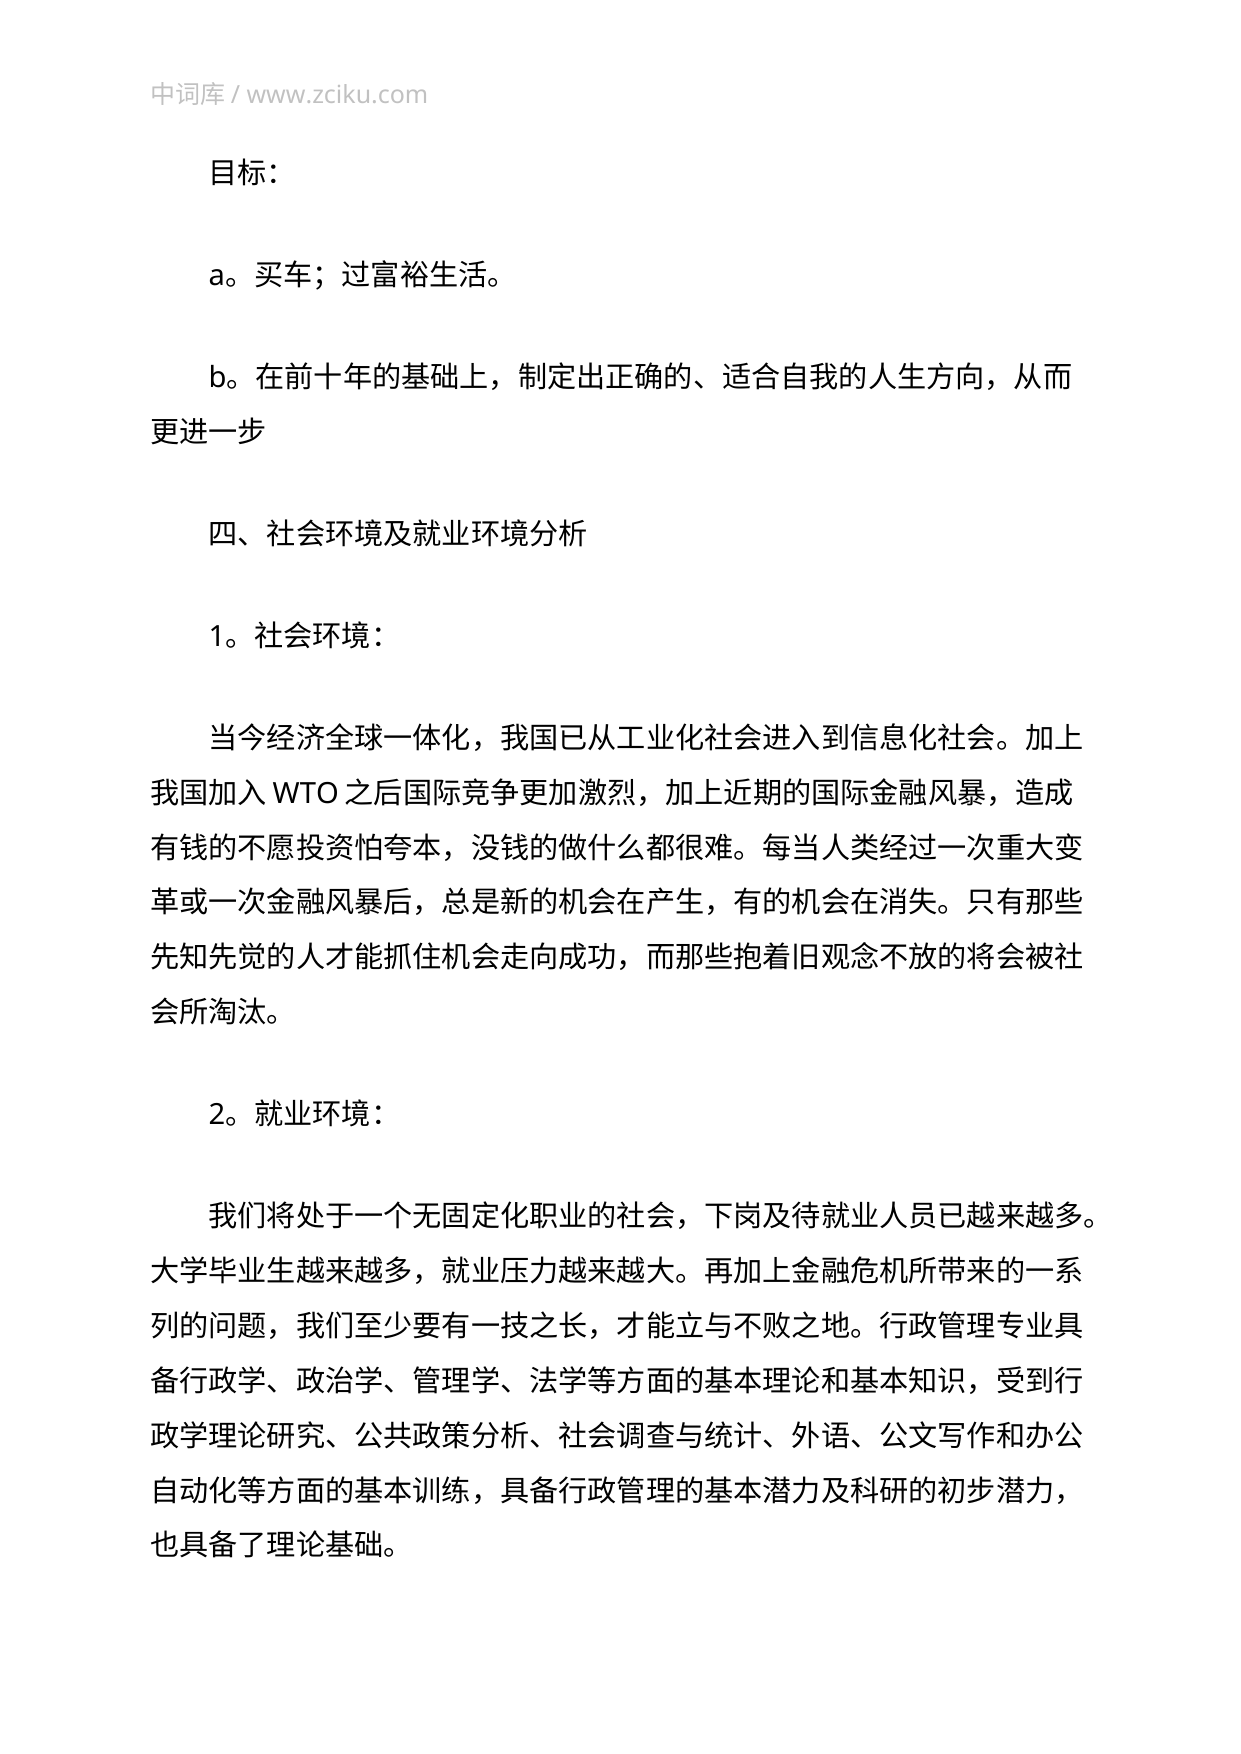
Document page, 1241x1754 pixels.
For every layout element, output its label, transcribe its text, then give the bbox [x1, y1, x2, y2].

text 我们将处于一个无固定化职业的社会，下岗及待就业人员已越来越多。大学毕业生越来越多，就业压力越来越大。再加上金融危机所带来的一系列的问题，我们至少要有一技之长，才能立与不败之地。行政管理专业具备行政学、政治学、管理学、法学等方面的基本理论和基本知识，受到行政学理论研究、公共政策分析、社会调查与统计、外语、公文写作和办公自动化等方面的基本训练，具备行政管理的基本潜力及科研的初步潜力，也具备了理论基础。 [150, 1193, 1090, 1564]
text b。在前十年的基础上，制定出正确的、适合自我的人生方向，从而更进一步 [150, 354, 1090, 451]
text 当今经济全球一体化，我国已从工业化社会进入到信息化社会。加上我国加入WTO之后国际竞争更加激烈，加上近期的国际金融风暴，造成有钱的不愿投资怕夸本，没钱的做什么都很难。每当人类经过一次重大变革或一次金融风暴后，总是新的机会在产生，有的机会在消失。只有那些先知先觉的人才能抓住机会走向成功，而那些抱着旧观念不放的将会被社会所淘汰。 [150, 714, 1090, 1031]
text 四、社会环境及就业环境分析 [150, 511, 1090, 553]
text 2。就业环境： [150, 1091, 1090, 1133]
text 1。社会环境： [150, 612, 1090, 655]
text 目标： [150, 150, 1090, 192]
text a。买车；过富裕生活。 [150, 252, 1090, 294]
